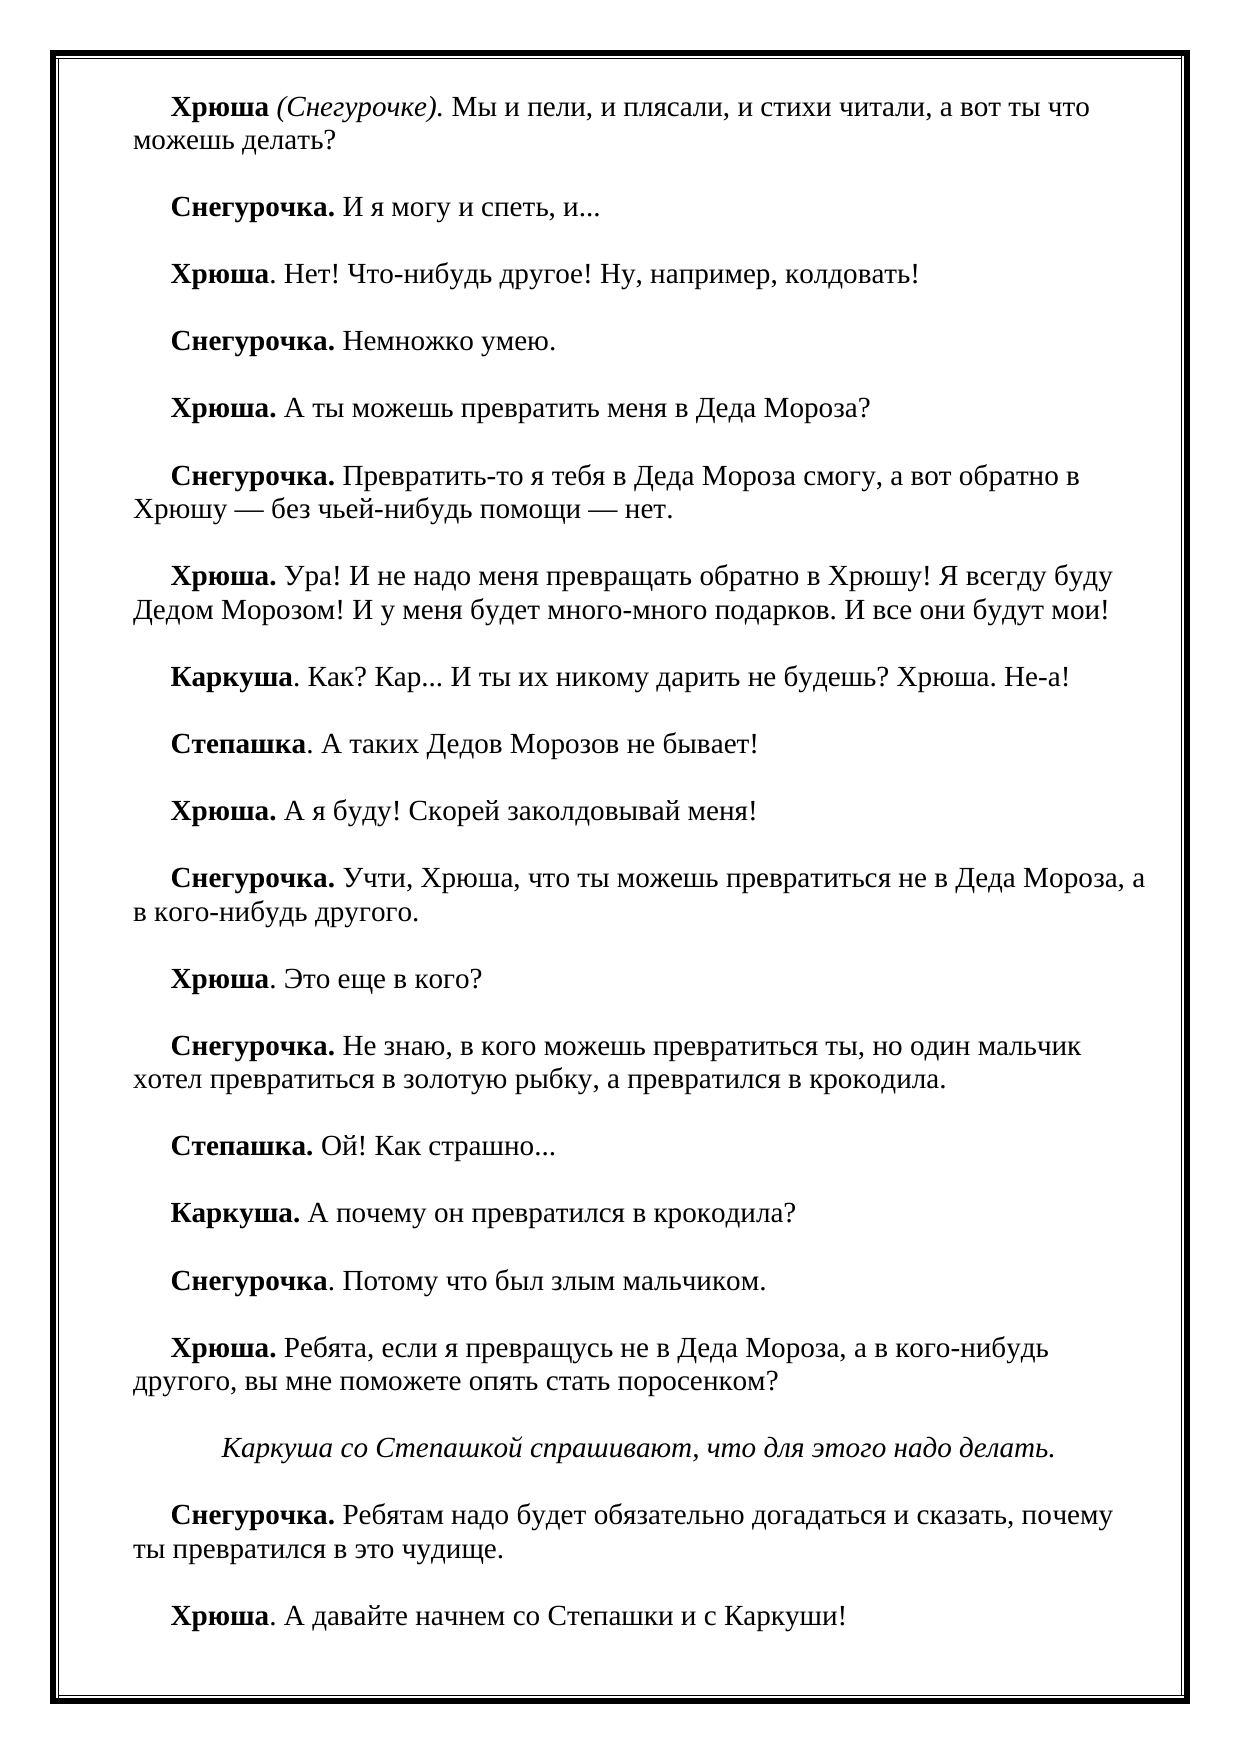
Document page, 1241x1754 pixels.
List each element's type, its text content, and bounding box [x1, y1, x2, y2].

text Хрюша (Снегурочке). Мы и пели, и плясали, и стихи читали, а вот ты что можешь делать? [133, 89, 1152, 156]
text Снегурочка. Превратить-то я тебя в Деда Мороза смогу, а вот обратно в Хрюшу — без чьей-нибудь помощи — нет. [133, 458, 1152, 525]
text Снегурочка. Немножко умею. [133, 323, 1152, 357]
text Хрюша. А давайте начнем со Степашки и с Каркуши! [133, 1598, 1152, 1632]
text Степашка. Ой! Как страшно... [133, 1128, 1152, 1162]
text Снегурочка. Потому что был злым мальчиком. [133, 1263, 1152, 1296]
text Хрюша. А я буду! Скорей заколдовывай меня! [133, 793, 1152, 827]
text Хрюша. Ребята, если я превращусь не в Деда Мороза, а в кого-нибудь другого, вы мне поможете опять стать поросенком? [133, 1330, 1152, 1397]
text Снегурочка. Не знаю, в кого можешь превратиться ты, но один мальчик хотел превратиться в золотую рыбку, а превратился в крокодила. [133, 1028, 1152, 1095]
text Хрюша. Ура! И не надо меня превращать обратно в Хрюшу! Я всегду буду Дедом Морозом! И у меня будет много-много подарков. И все они будут мои! [133, 558, 1152, 625]
text Каркуша со Степашкой спрашивают, что для этого надо делать. [133, 1430, 1152, 1464]
text Степашка. А таких Дедов Морозов не бывает! [133, 726, 1152, 759]
text Хрюша. А ты можешь превратить меня в Деда Мороза? [133, 391, 1152, 424]
text Снегурочка. Ребятам надо будет обязательно догадаться и сказать, почему ты превратился в это чудище. [133, 1497, 1152, 1564]
text Хрюша. Это еще в кого? [133, 961, 1152, 994]
text Каркуша. Как? Кар... И ты их никому дарить не будешь? Хрюша. Не-а! [133, 659, 1152, 692]
text Снегурочка. И я могу и спеть, и... [133, 189, 1152, 223]
text Снегурочка. Учти, Хрюша, что ты можешь превратиться не в Деда Мороза, а в кого-нибудь другого. [133, 860, 1152, 927]
text Хрюша. Нет! Что-нибудь другое! Ну, например, колдовать! [133, 256, 1152, 290]
text Каркуша. А почему он превратился в крокодила? [133, 1196, 1152, 1229]
